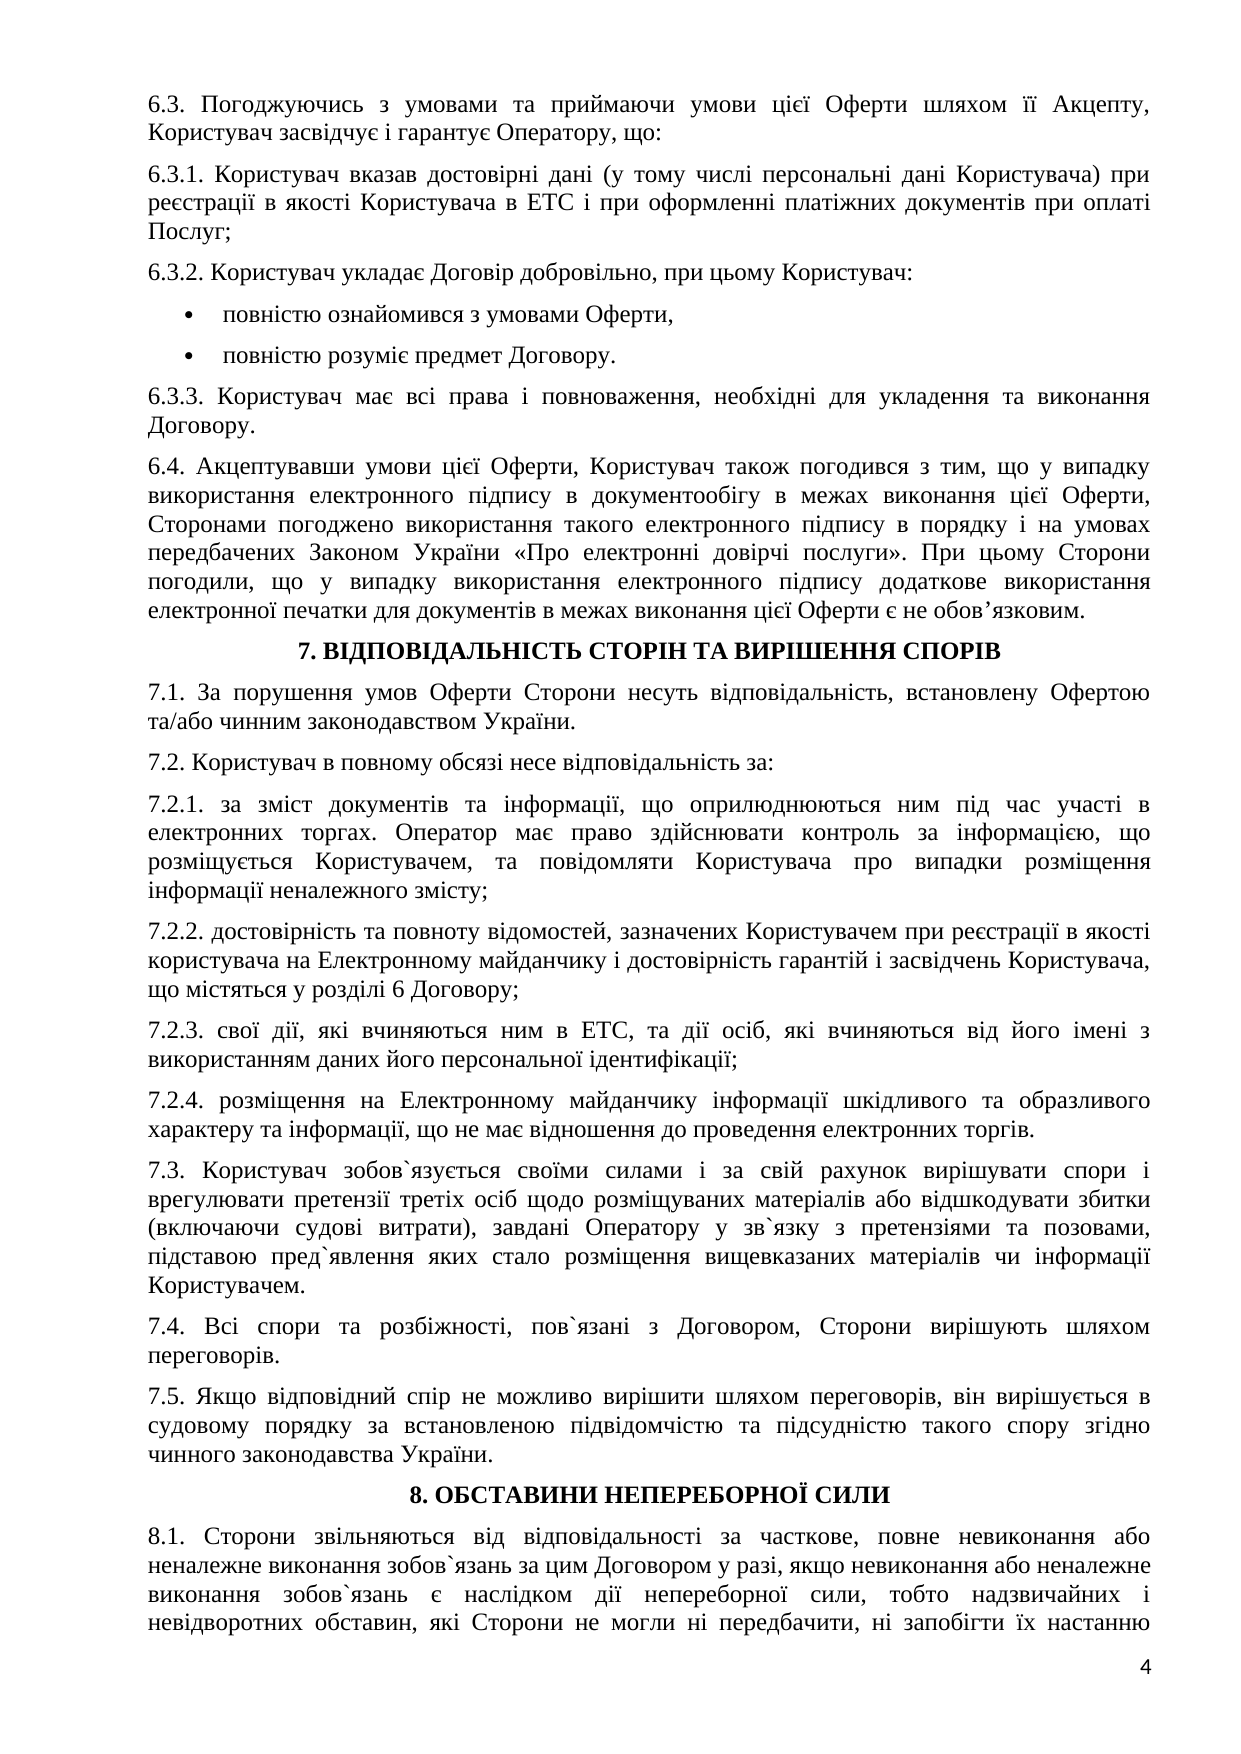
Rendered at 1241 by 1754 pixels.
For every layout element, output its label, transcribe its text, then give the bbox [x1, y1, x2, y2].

text 7.2. Користувач в повному обсязі несе відповідальність за: [148, 747, 1152, 776]
text 7.2.1. за зміст документів та інформації, що оприлюднюються ним під час участі в електронних торгах. Оператор має право здійснювати контроль за інформацією, що розміщується Користувачем, та повідомляти Користувача про випадки розміщення інформації неналежного змісту; [148, 789, 1152, 904]
text 7.1. За порушення умов Оферти Сторони несуть відповідальність, встановлену Офертою та/або чинним законодавством України. [148, 677, 1152, 735]
text 8. ОБСТАВИНИ НЕПЕРЕБОРНОЇ СИЛИ [148, 1480, 1152, 1509]
text 7.3. Користувач зобов`язується своїми силами і за свій рахунок вирішувати спори і врегулювати претензії третіх осіб щодо розміщуваних матеріалів або відшкодувати збитки (включаючи судові витрати), завдані Оператору у зв`язку з претензіями та позовами, підставою пред`явлення яких стало розміщення вищевказаних матеріалів чи інформації Користувачем. [148, 1155, 1152, 1299]
text 7.5. Якщо відповідний спір не можливо вирішити шляхом переговорів, він вирішується в судовому порядку за встановленою підвідомчістю та підсудністю такого спору згідно чинного законодавства України. [148, 1381, 1152, 1467]
text 6.4. Акцептувавши умови цієї Оферти, Користувач також погодився з тим, що у випадку використання електронного підпису в документообігу в межах виконання цієї Оферти, Сторонами погоджено використання такого електронного підпису в порядку і на умовах передбачених Законом України «Про електронні довірчі послуги». При цьому Сторони погодили, що у випадку використання електронного підпису додаткове використання електронної печатки для документів в межах виконання цієї Оферти є не обов’язковим. [148, 451, 1152, 624]
list повністю ознайомився з умовами Оферти, [185, 299, 1152, 327]
text 7.2.3. свої дії, які вчиняються ним в ЕТС, та дії осіб, які вчиняються від його імені з використанням даних його персональної ідентифікації; [148, 1015, 1152, 1072]
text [148, 1521, 1152, 1636]
text 7.4. Всі спори та розбіжності, пов`язані з Договором, Сторони вирішують шляхом переговорів. [148, 1311, 1152, 1369]
text 6.3.3. Користувач має всі права і повноваження, необхідні для укладення та виконання Договору. [148, 381, 1152, 439]
text 6.3.1. Користувач вказав достовірні дані (у тому числі персональні дані Користувача) при реєстрації в якості Користувача в ЕТС і при оформленні платіжних документів при оплаті Послуг; [148, 159, 1152, 245]
text 7. ВІДПОВІДАЛЬНІСТЬ СТОРІН ТА ВИРІШЕННЯ СПОРІВ [148, 636, 1152, 665]
text 6.3.2. Користувач укладає Договір добровільно, при цьому Користувач: [148, 257, 1152, 286]
text 7.2.4. розміщення на Електронному майданчику інформації шкідливого та образливого характеру та інформації, що не має відношення до проведення електронних торгів. [148, 1085, 1152, 1142]
list повністю розуміє предмет Договору. [185, 340, 1152, 369]
text 7.2.2. достовірність та повноту відомостей, зазначених Користувачем при реєстрації в якості користувача на Електронному майданчику і достовірність гарантій і засвідчень Користувача, що містяться у розділі 6 Договору; [148, 916, 1152, 1002]
text 6.3. Погоджуючись з умовами та приймаючи умови цієї Оферти шляхом її Акцепту, Користувач засвідчує і гарантує Оператору, що: [148, 89, 1152, 146]
